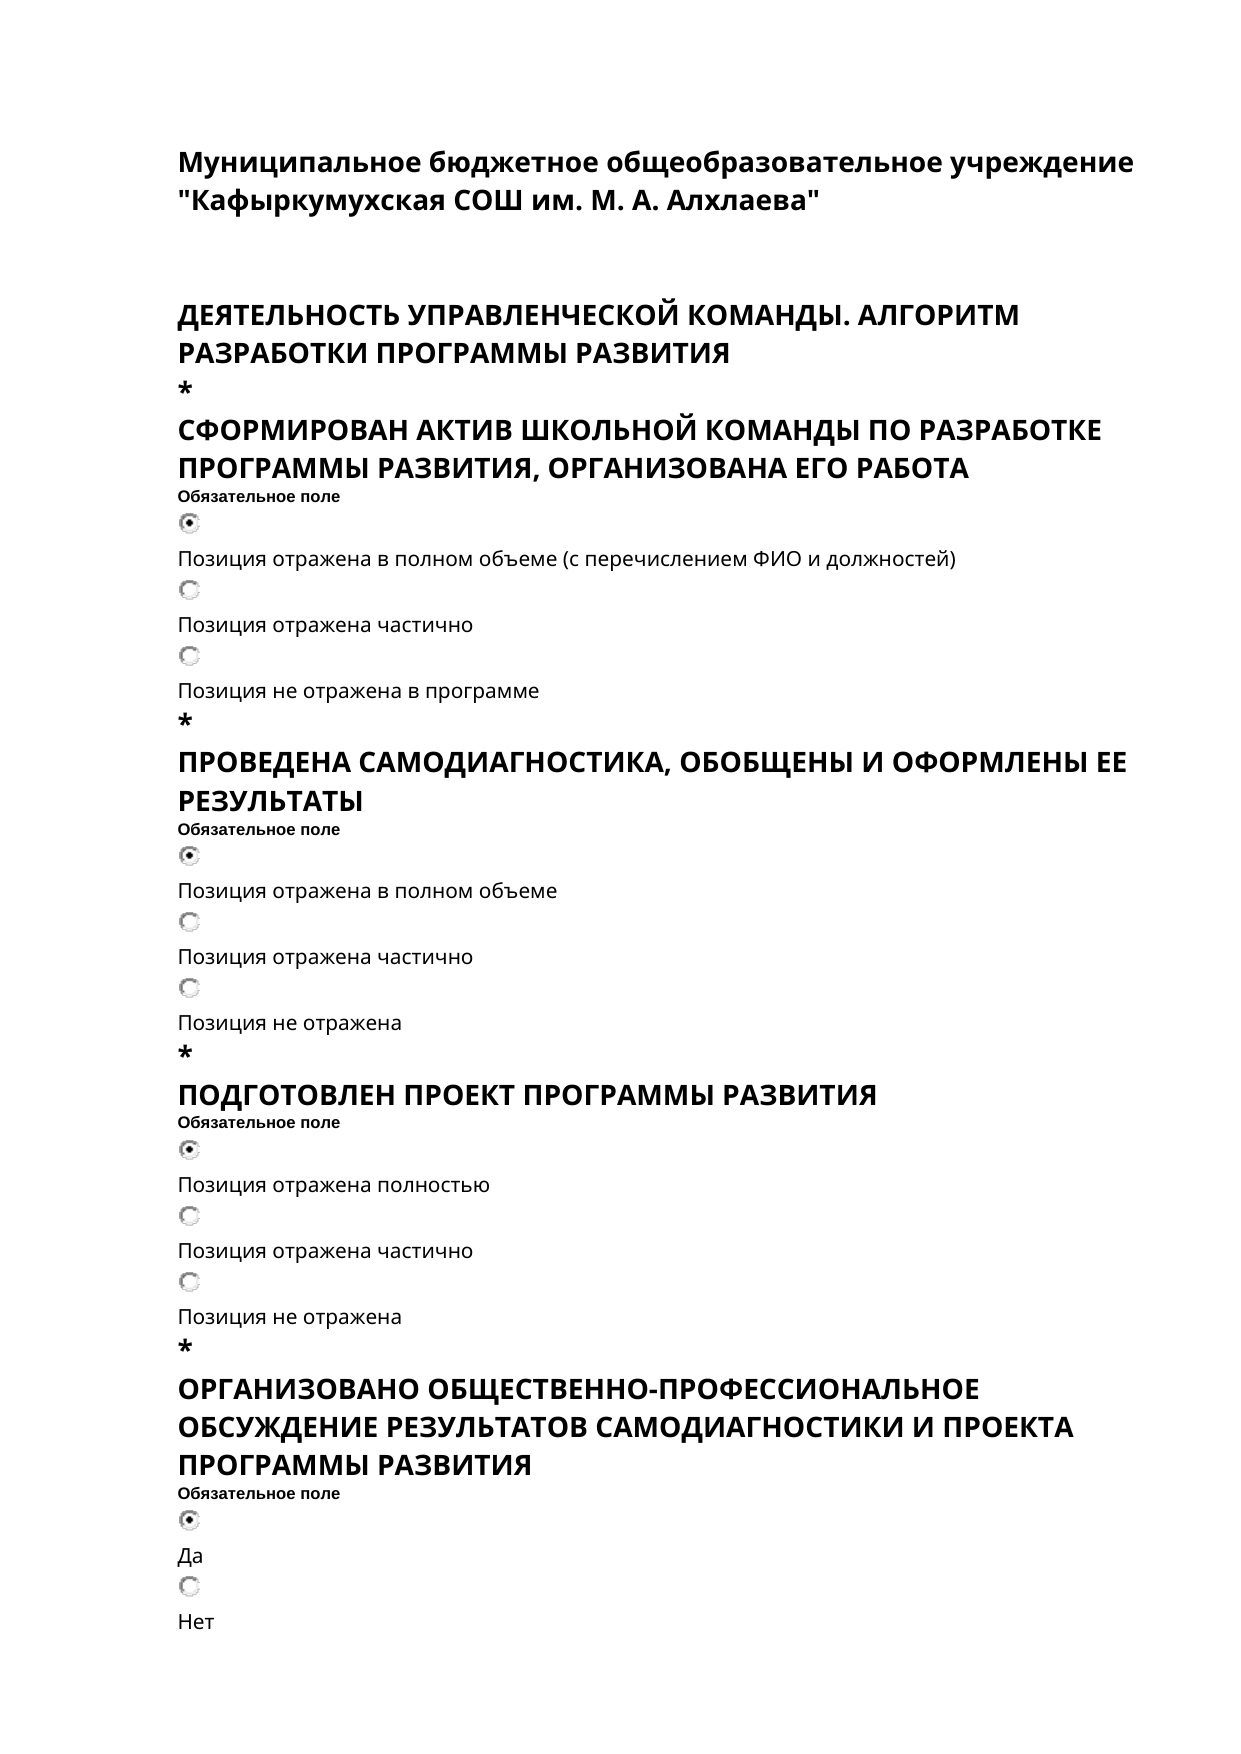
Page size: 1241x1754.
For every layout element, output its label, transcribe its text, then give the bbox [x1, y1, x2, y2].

text Позиция отражена в полном объеме [177, 876, 1152, 904]
text Нет [177, 1607, 1152, 1635]
text Позиция отражена полностью [177, 1170, 1152, 1198]
text Позиция не отражена [177, 1302, 1152, 1331]
text ОРГАНИЗОВАНО ОБЩЕСТВЕННО-ПРОФЕССИОНАЛЬНОЕ ОБСУЖДЕНИЕ РЕЗУЛЬТАТОВ САМОДИАГНОСТИКИ И ПРОЕКТА ПРОГРАММЫ РАЗВИТИЯ [177, 1369, 1152, 1484]
text * [177, 704, 1152, 743]
text Муниципальное бюджетное общеобразовательное учреждение "Кафыркумухская СОШ им. М. А. Алхлаева" [177, 142, 1152, 219]
text * [177, 372, 1152, 410]
text * [177, 1037, 1152, 1075]
text * [177, 1331, 1152, 1369]
text Да [177, 1541, 1152, 1569]
text Обязательное поле [177, 819, 1152, 838]
text Позиция отражена частично [177, 942, 1152, 971]
text Позиция отражена частично [177, 1236, 1152, 1264]
text Позиция не отражена в программе [177, 676, 1152, 704]
text СФОРМИРОВАН АКТИВ ШКОЛЬНОЙ КОМАНДЫ ПО РАЗРАБОТКЕ ПРОГРАММЫ РАЗВИТИЯ, ОРГАНИЗОВАНА ЕГО РАБОТА [177, 410, 1152, 487]
text ПРОВЕДЕНА САМОДИАГНОСТИКА, ОБОБЩЕНЫ И ОФОРМЛЕНЫ ЕЕ РЕЗУЛЬТАТЫ [177, 743, 1152, 819]
text Позиция отражена в полном объеме (с перечислением ФИО и должностей) [177, 544, 1152, 572]
text ДЕЯТЕЛЬНОСТЬ УПРАВЛЕНЧЕСКОЙ КОМАНДЫ. АЛГОРИТМ РАЗРАБОТКИ ПРОГРАММЫ РАЗВИТИЯ [177, 295, 1152, 372]
text Обязательное поле [177, 487, 1152, 506]
text Позиция не отражена [177, 1008, 1152, 1037]
text ПОДГОТОВЛЕН ПРОЕКТ ПРОГРАММЫ РАЗВИТИЯ [177, 1075, 1152, 1113]
text Позиция отражена частично [177, 610, 1152, 638]
text Обязательное поле [177, 1113, 1152, 1132]
text Обязательное поле [177, 1484, 1152, 1503]
